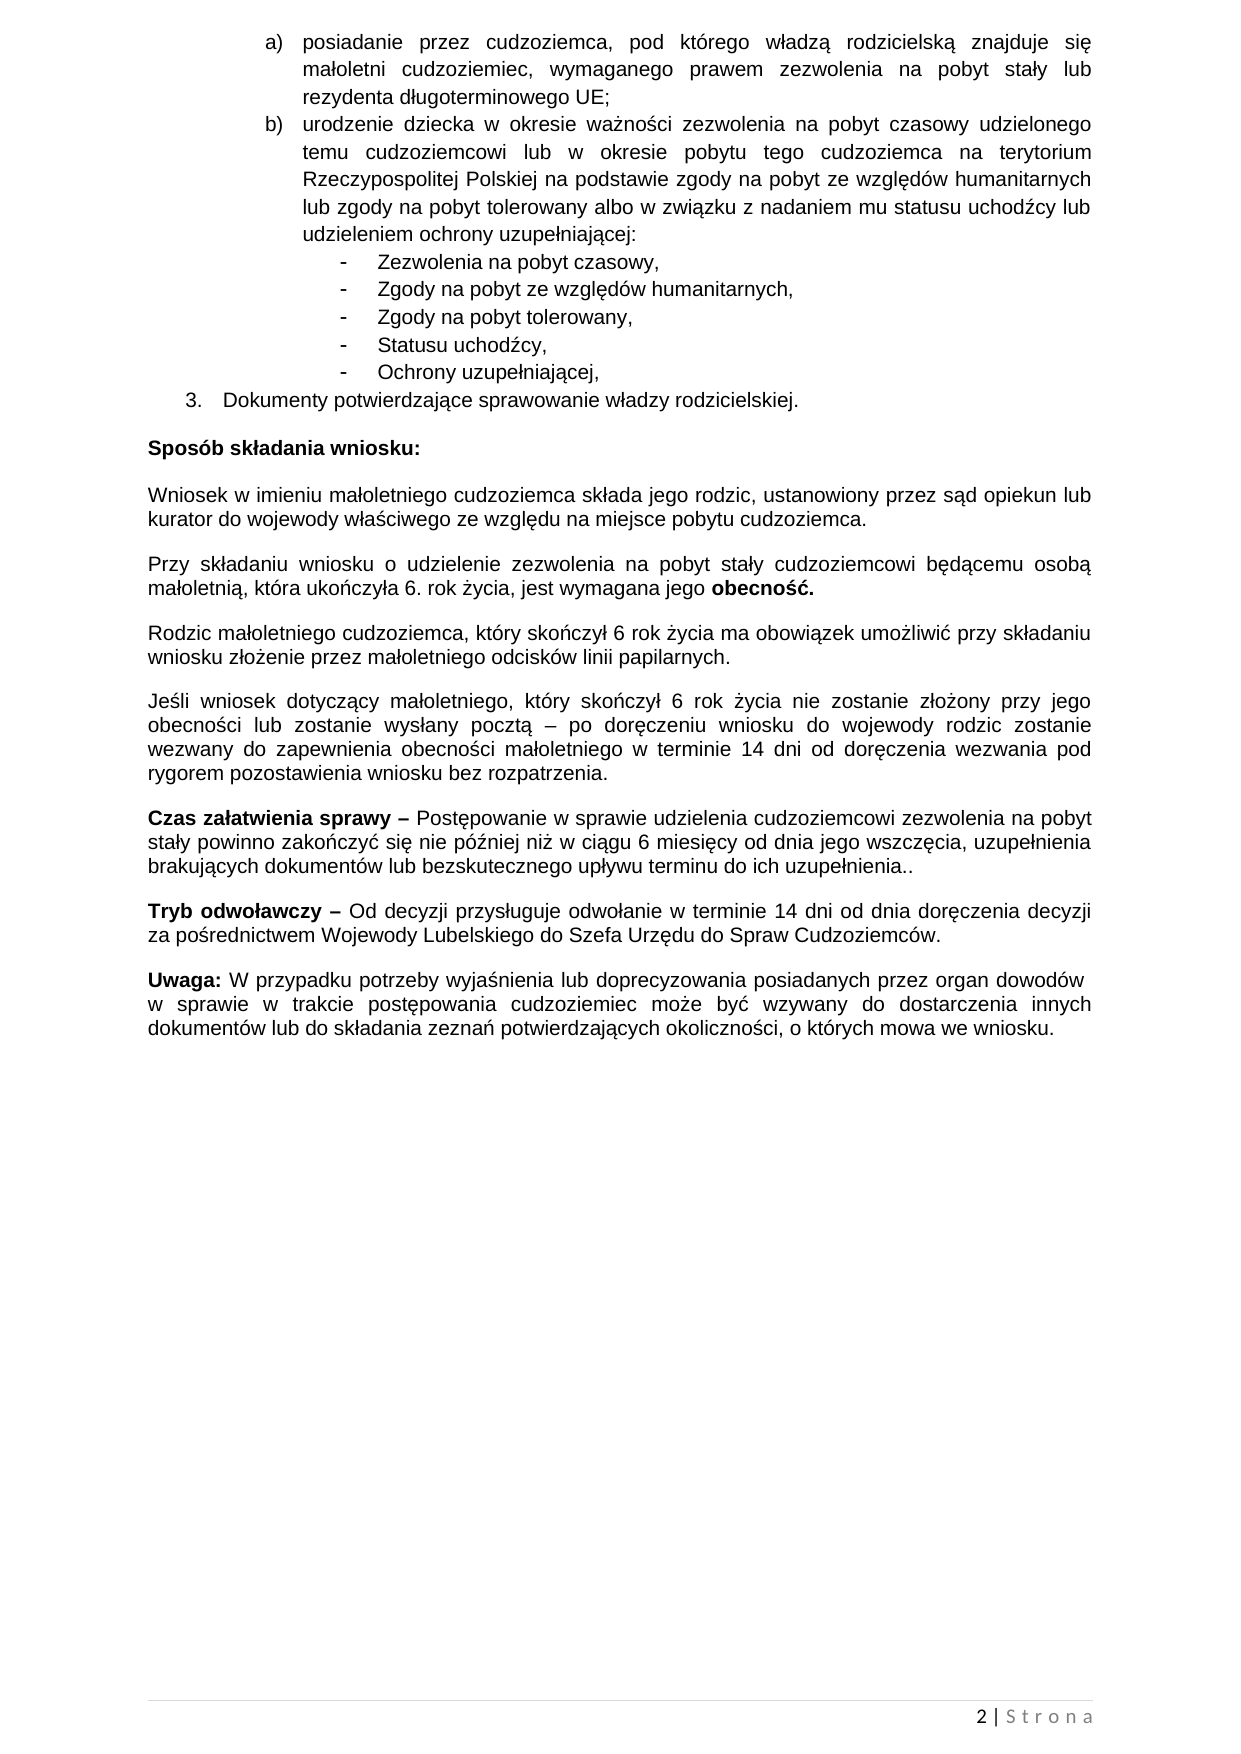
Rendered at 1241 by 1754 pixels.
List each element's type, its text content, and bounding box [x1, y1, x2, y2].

text Uwaga: W przypadku potrzeby wyjaśnienia lub doprecyzowania posiadanych przez organ dowodów w sprawie w trakcie postępowania cudzoziemiec może być wzywany do dostarczenia innych dokumentów lub do składania zeznań potwierdzających okoliczności, o których mowa we wniosku. [148, 967, 1093, 1039]
list urodzenie dziecka w okresie ważności zezwolenia na pobyt czasowy udzielonego temu cudzoziemcowi lub w okresie pobytu tego cudzoziemca na terytorium Rzeczypospolitej Polskiej na podstawie zgody na pobyt ze względów humanitarnych lub zgody na pobyt tolerowany albo w związku z nadaniem mu statusu uchodźcy lub udzieleniem ochrony uzupełniającej: [265, 112, 1093, 246]
list Zezwolenia na pobyt czasowy, [340, 249, 1093, 274]
text Rodzic małoletniego cudzoziemca, który skończył 6 rok życia ma obowiązek umożliwić przy składaniu wniosku złożenie przez małoletniego odcisków linii papilarnych. [148, 621, 1093, 668]
text Wniosek w imieniu małoletniego cudzoziemca składa jego rodzic, ustanowiony przez sąd opiekun lub kurator do wojewody właściwego ze względu na miejsce pobytu cudzoziemca. [148, 483, 1093, 531]
text Tryb odwoławczy – Od decyzji przysługuje odwołanie w terminie 14 dni od dnia doręczenia decyzji za pośrednictwem Wojewody Lubelskiego do Szefa Urzędu do Spraw Cudzoziemców. [148, 899, 1093, 947]
list Ochrony uzupełniającej, [340, 360, 1093, 384]
list posiadanie przez cudzoziemca, pod którego władzą rodzicielską znajduje się małoletni cudzoziemiec, wymaganego prawem zezwolenia na pobyt stały lub rezydenta długoterminowego UE; [265, 29, 1093, 108]
list Dokumenty potwierdzające sprawowanie władzy rodzicielskiej. [185, 388, 1093, 412]
list Statusu uchodźcy, [340, 332, 1093, 356]
list Zgody na pobyt ze względów humanitarnych, [340, 277, 1093, 301]
text Sposób składania wniosku: [148, 436, 1093, 460]
list Zgody na pobyt tolerowany, [340, 305, 1093, 329]
text Przy składaniu wniosku o udzielenie zezwolenia na pobyt stały cudzoziemcowi będącemu osobą małoletnią, która ukończyła 6. rok życia, jest wymagana jego obecność. [148, 552, 1093, 600]
text Czas załatwienia sprawy – Postępowanie w sprawie udzielenia cudzoziemcowi zezwolenia na pobyt stały powinno zakończyć się nie później niż w ciągu 6 miesięcy od dnia jego wszczęcia, uzupełnienia brakujących dokumentów lub bezskutecznego upływu terminu do ich uzupełnienia.. [148, 806, 1093, 878]
text Jeśli wniosek dotyczący małoletniego, który skończył 6 rok życia nie zostanie złożony przy jego obecności lub zostanie wysłany pocztą – po doręczeniu wniosku do wojewody rodzic zostanie wezwany do zapewnienia obecności małoletniego w terminie 14 dni od doręczenia wezwania pod rygorem pozostawienia wniosku bez rozpatrzenia. [148, 689, 1093, 785]
